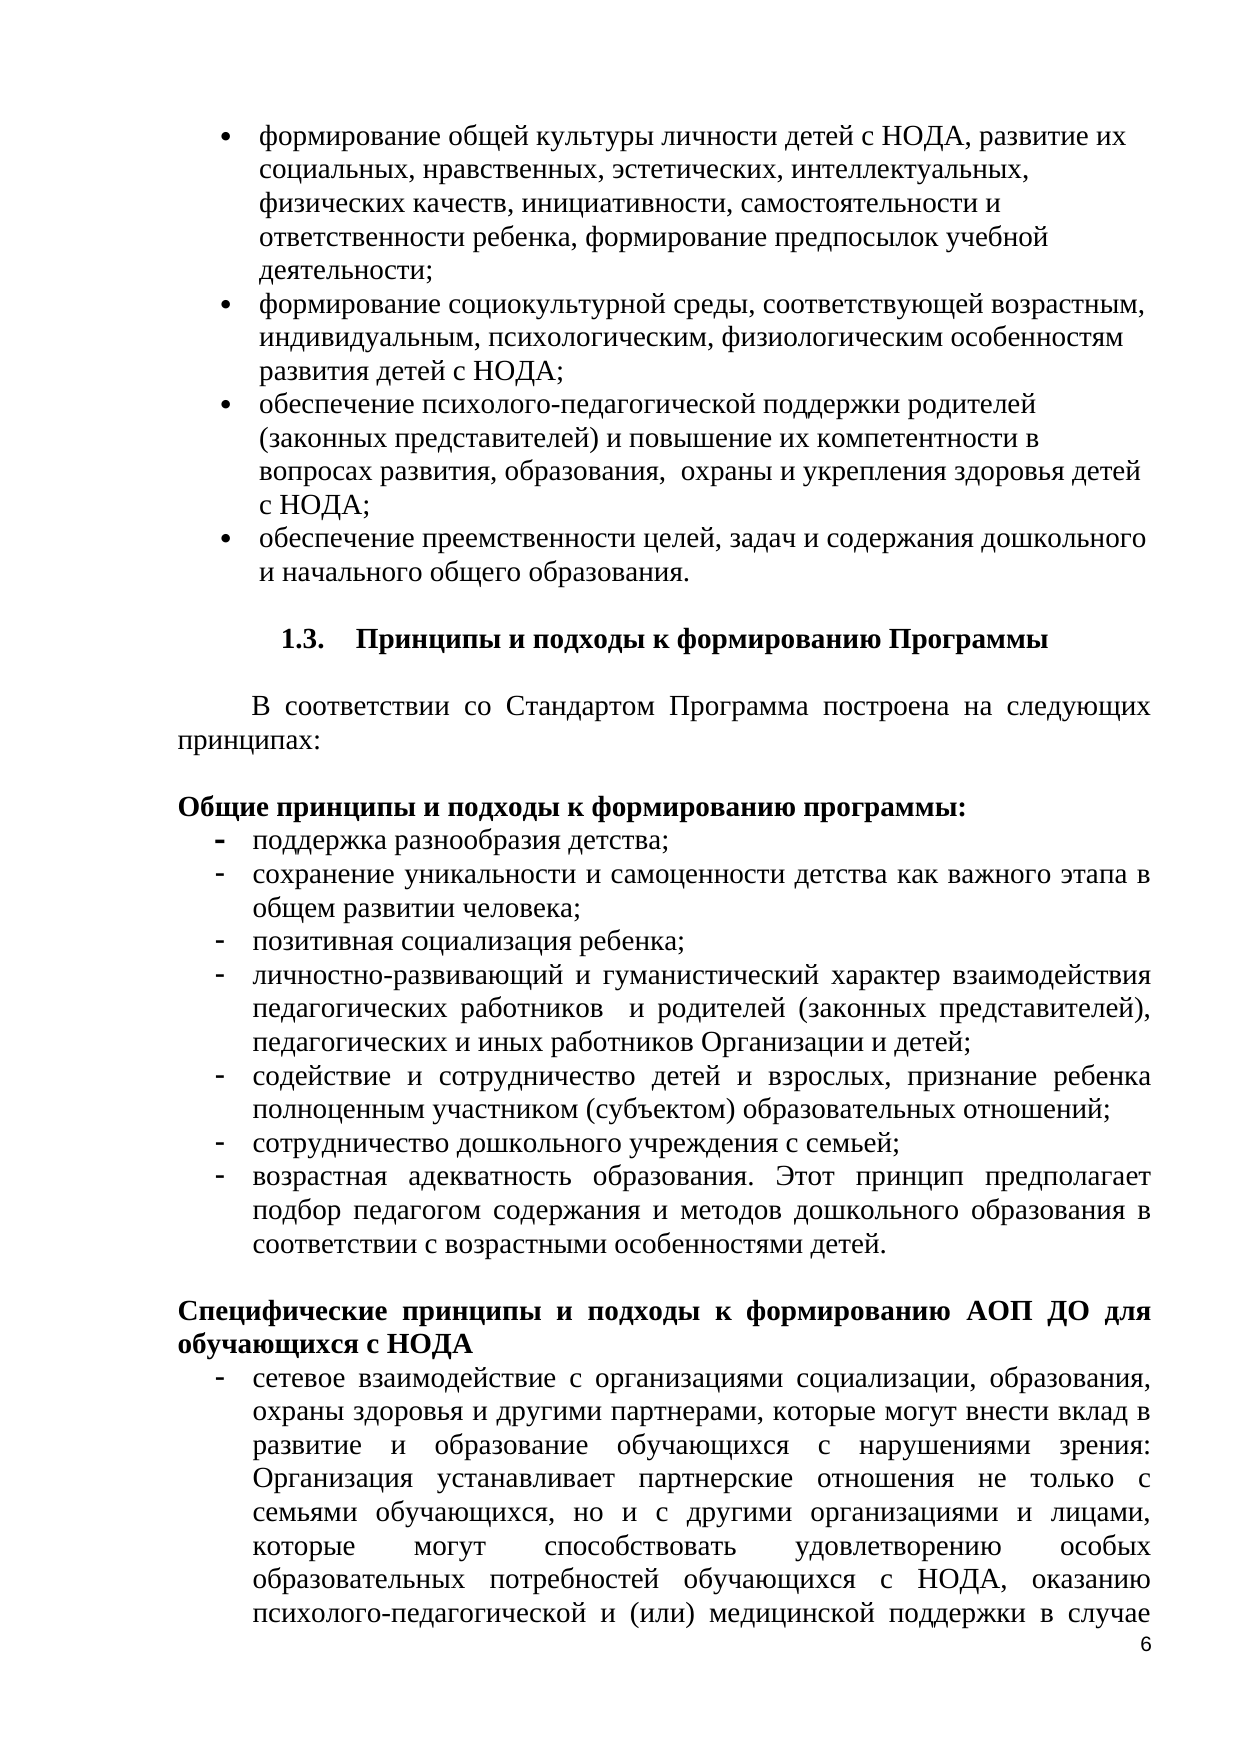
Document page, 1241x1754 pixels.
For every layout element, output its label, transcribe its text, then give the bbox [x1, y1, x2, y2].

list формирование общей культуры личности детей с НОДА, развитие их социальных, нравственных, эстетических, интеллектуальных, физических качеств, инициативности, самостоятельности и ответственности ребенка, формирование предпосылок учебной деятельности; [221, 118, 1152, 286]
list сотрудничество дошкольного учреждения с семьей; [215, 1125, 1152, 1158]
list позитивная социализация ребенка; [215, 923, 1152, 957]
list Принципы и подходы к формированию Программы [281, 621, 1152, 655]
text Общие принципы и подходы к формированию программы: [177, 789, 1152, 822]
list сохранение уникальности и самоценности детства как важного этапа в общем развитии человека; [215, 856, 1152, 923]
list поддержка разнообразия детства; [215, 822, 1152, 856]
text В соответствии со Стандартом Программа построена на следующих принципах: [177, 688, 1152, 755]
list формирование социокультурной среды, соответствующей возрастным, индивидуальным, психологическим, физиологическим особенностям развития детей с НОДА; [221, 286, 1152, 386]
list содействие и сотрудничество детей и взрослых, признание ребенка полноценным участником (субъектом) образовательных отношений; [215, 1058, 1152, 1125]
list личностно-развивающий и гуманистический характер взаимодействия педагогических работников и родителей (законных представителей), педагогических и иных работников Организации и детей; [215, 957, 1152, 1058]
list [215, 1360, 1152, 1628]
list возрастная адекватность образования. Этот принцип предполагает подбор педагогом содержания и методов дошкольного образования в соответствии с возрастными особенностями детей. [215, 1158, 1152, 1259]
list обеспечение психолого-педагогической поддержки родителей (законных представителей) и повышение их компетентности в вопросах развития, образования, охраны и укрепления здоровья детей с НОДА; [221, 386, 1152, 521]
list обеспечение преемственности целей, задач и содержания дошкольного и начального общего образования. [221, 521, 1152, 588]
text Специфические принципы и подходы к формированию АОП ДО для обучающихся с НОДА [177, 1293, 1152, 1360]
